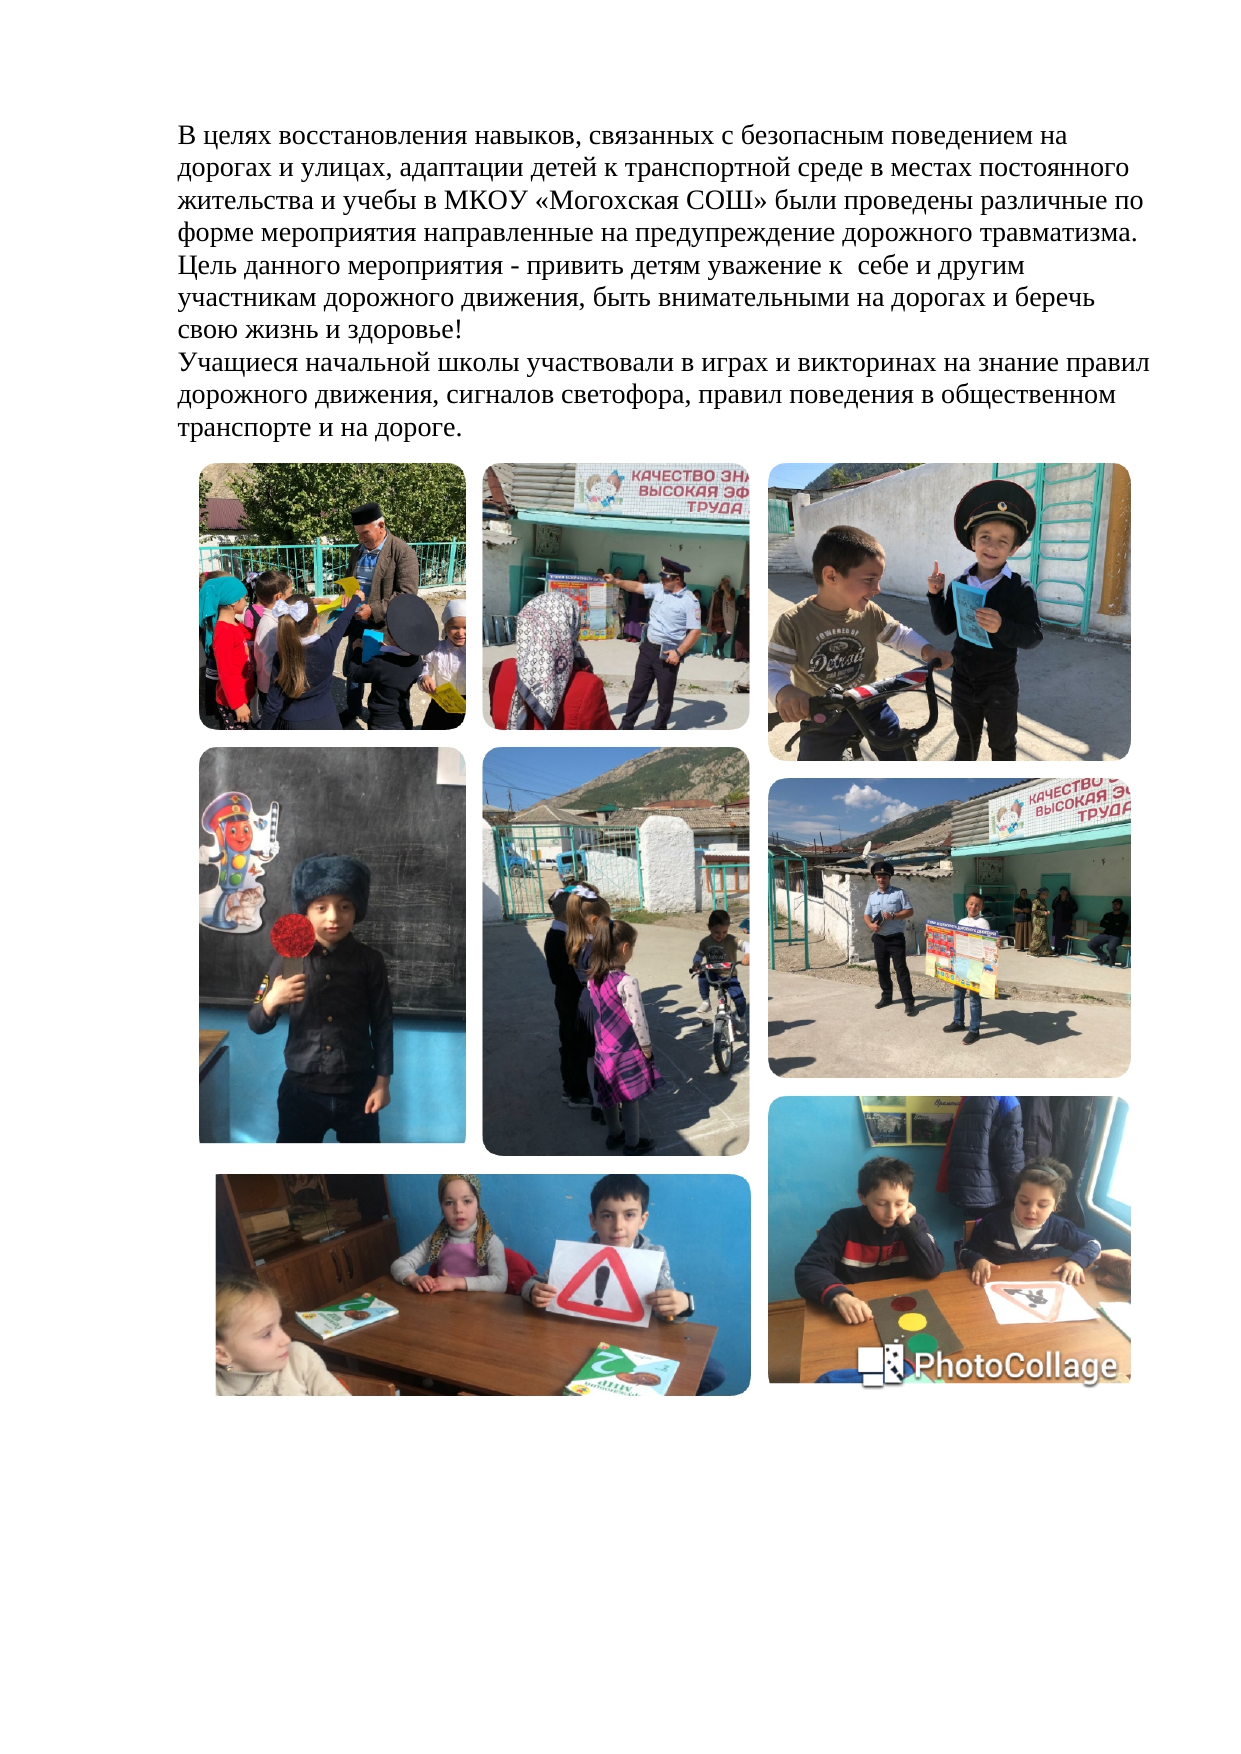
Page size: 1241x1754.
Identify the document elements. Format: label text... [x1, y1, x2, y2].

text Учащиеся начальной школы участвовали в играх и викторинах на знание правил дорожного движения, сигналов светофора, правил поведения в общественном транспорте и на дороге. [177, 345, 1152, 442]
text В целях восстановления навыков, связанных с безопасным поведением на дорогах и улицах, адаптации детей к транспортной среде в местах постоянного жительства и учебы в МКОУ «Могохская СОШ» были проведены различные по форме мероприятия направленные на предупреждение дорожного травматизма. Цель данного мероприятия - привить детям уважение к себе и другим участникам дорожного движения, быть внимательными на дорогах и беречь свою жизнь и здоровье! [177, 118, 1152, 345]
picture [177, 442, 1151, 1416]
